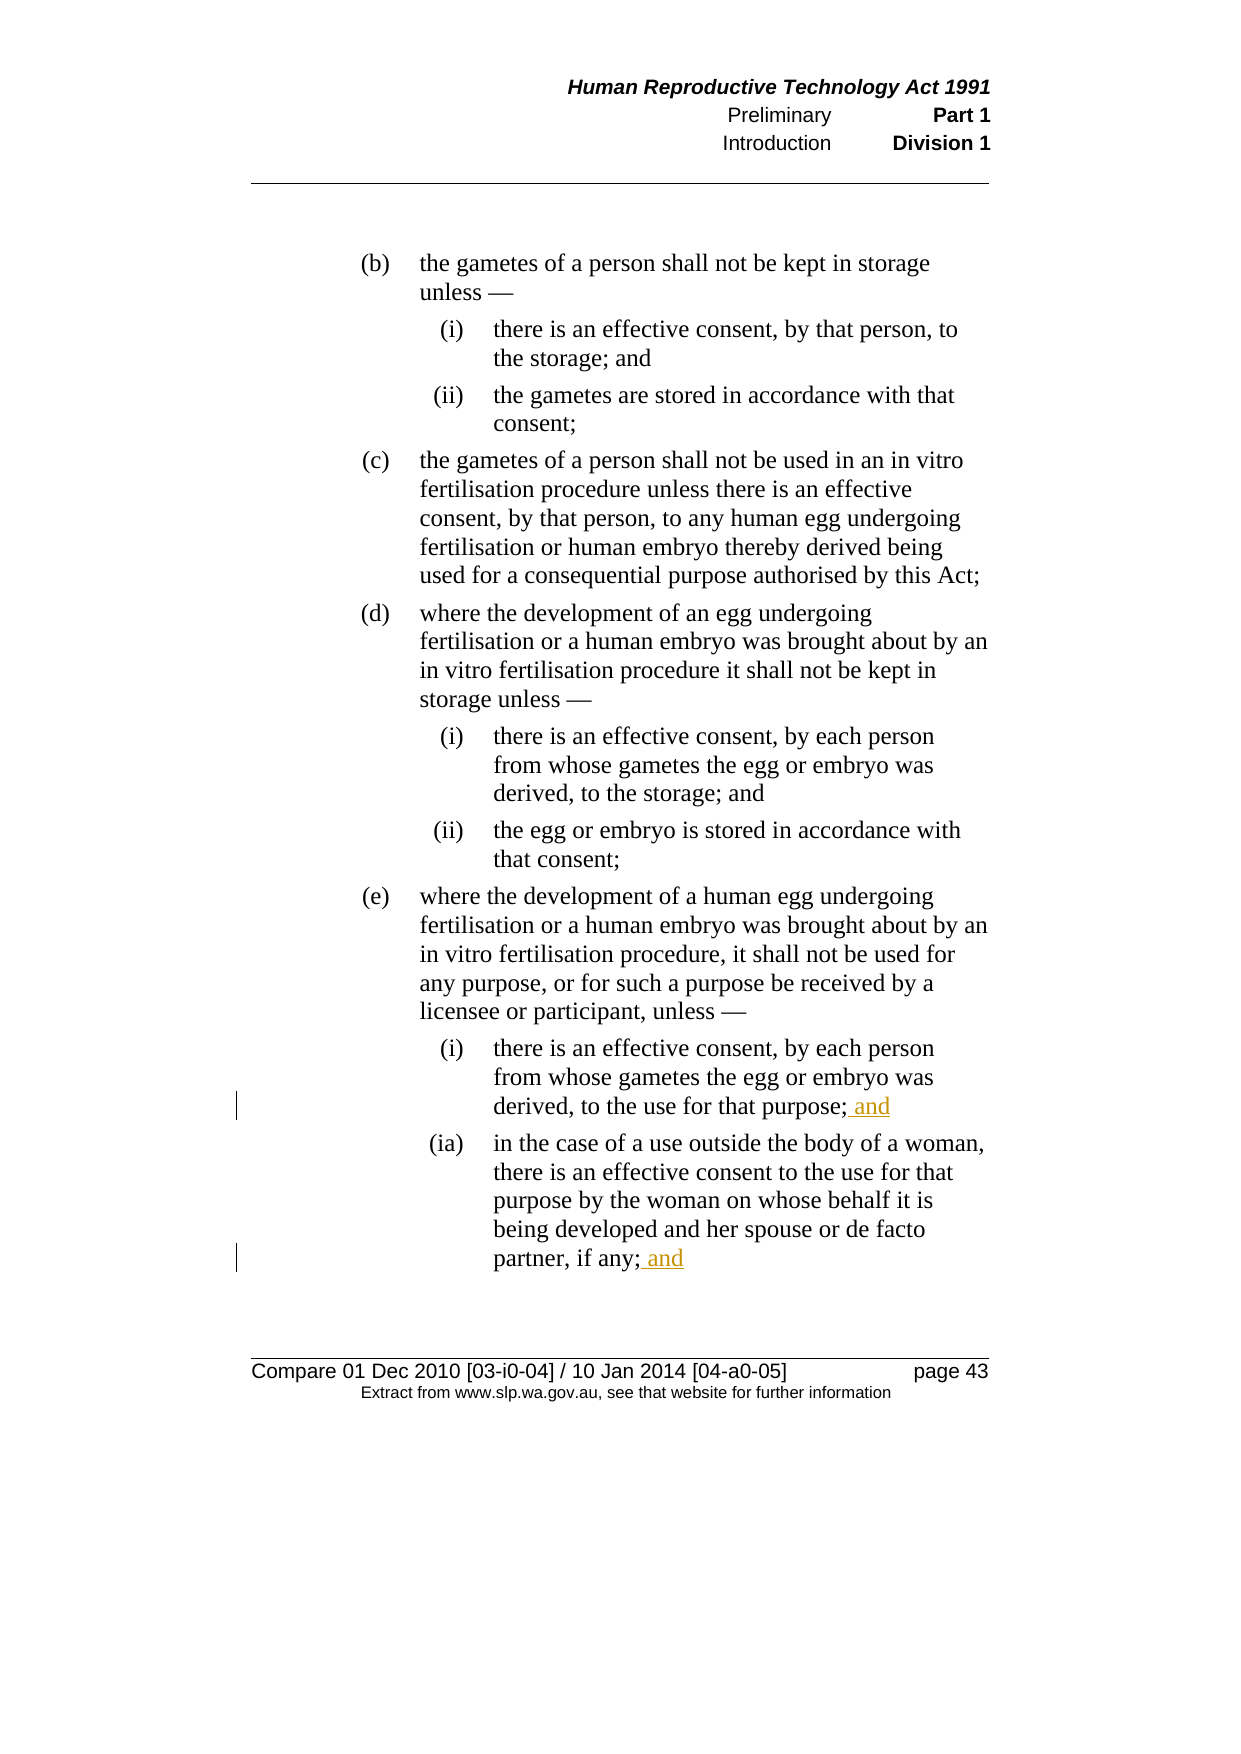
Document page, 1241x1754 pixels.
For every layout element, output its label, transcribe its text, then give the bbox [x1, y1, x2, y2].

text (d) where the development of an egg undergoing fertilisation or a human embryo was brought about by an in vitro fertilisation procedure it shall not be kept in storage unless — [251, 598, 989, 713]
text (ia) in the case of a use outside the body of a woman, there is an effective consent to the use for that purpose by the woman on whose behalf it is being developed and her spouse or de facto partner, if any; [251, 1128, 989, 1272]
text (e) where the development of a human egg undergoing fertilisation or a human embryo was brought about by an in vitro fertilisation procedure, it shall not be used for any purpose, or for such a purpose be received by a licensee or participant, unless — [251, 881, 989, 1025]
text (b) the gametes of a person shall not be kept in storage unless — [251, 248, 989, 306]
text (i) there is an effective consent, by each person from whose gametes the egg or embryo was derived, to the use for that purpose; [251, 1033, 989, 1120]
text (c) the gametes of a person shall not be used in an in vitro fertilisation procedure unless there is an effective consent, by that person, to any human egg undergoing fertilisation or human embryo thereby derived being used for a consequential purpose authorised by this Act; [251, 446, 989, 589]
text (ii) the egg or embryo is stored in accordance with that consent; [251, 816, 989, 873]
text (i) there is an effective consent, by each person from whose gametes the egg or embryo was derived, to the storage; and [251, 721, 989, 807]
text (i) there is an effective consent, by that person, to the storage; and [251, 314, 989, 371]
text (ii) the gametes are stored in accordance with that consent; [251, 380, 989, 437]
